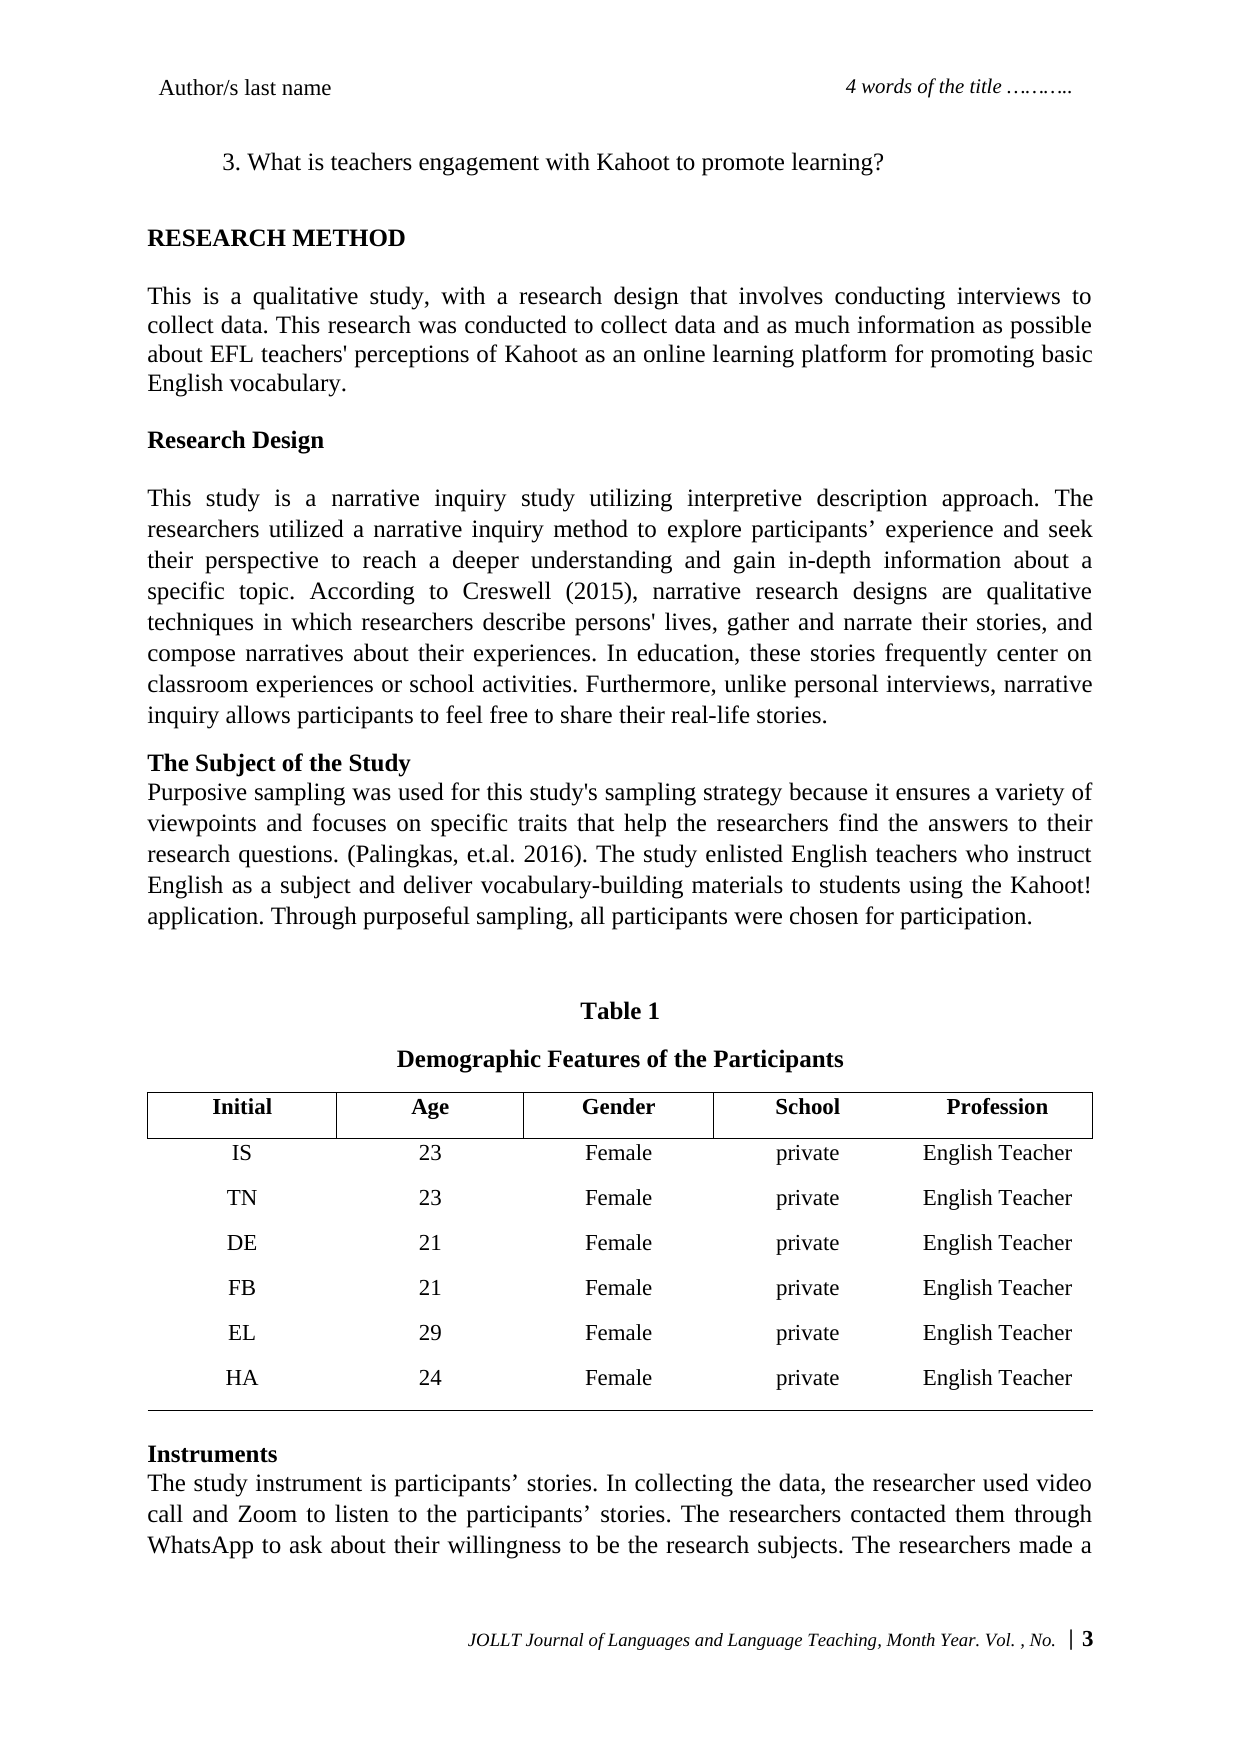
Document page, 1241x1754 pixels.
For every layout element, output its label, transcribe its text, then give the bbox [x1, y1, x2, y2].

text The Subject of the Study [147, 748, 1093, 777]
text This study is a narrative inquiry study utilizing interpretive description approach. The researchers utilized a narrative inquiry method to explore participants’ experience and seek their perspective to reach a deeper understanding and gain in-depth information about a specific topic. According to Creswell (2015), narrative research designs are qualitative techniques in which researchers describe persons' lives, gather and narrate their stories, and compose narratives about their experiences. In education, these stories frequently center on classroom experiences or school activities. Furthermore, unlike personal interviews, narrative inquiry allows participants to feel free to share their real-life stories. [147, 483, 1093, 729]
table_cell Female [524, 1274, 713, 1319]
table_cell HA [148, 1365, 336, 1409]
table_cell EL [148, 1319, 336, 1364]
text This is a qualitative study, with a research design that involves conducting interviews to collect data. This research was conducted to collect data and as much information as possible about EFL teachers' perceptions of Kahoot as an online learning platform for promoting basic English vocabulary. [147, 281, 1093, 396]
text Research Design [147, 426, 1093, 454]
table_cell 24 [336, 1365, 524, 1409]
table_header Gender [524, 1093, 713, 1138]
table_cell Female [524, 1139, 713, 1184]
table_cell English Teacher [902, 1274, 1093, 1319]
table_cell English Teacher [902, 1229, 1093, 1274]
table_cell English Teacher [902, 1319, 1093, 1364]
table_cell 29 [336, 1319, 524, 1364]
table_cell private [713, 1184, 902, 1229]
table_header School [714, 1093, 902, 1138]
text Purposive sampling was used for this study's sampling strategy because it ensures a variety of viewpoints and focuses on specific traits that help the researchers find the answers to their research questions. (Palingkas, et.al. 2016). The study enlisted English teachers who instruct English as a subject and deliver vocabulary-building materials to students using the Kahoot! application. Through purposeful sampling, all participants were chosen for participation. [147, 777, 1093, 930]
table_cell DE [148, 1229, 336, 1274]
table_cell 23 [336, 1139, 524, 1184]
text 3. What is teachers engagement with Kahoot to promote learning? [147, 147, 1093, 176]
table_cell Female [524, 1184, 713, 1229]
table_cell TN [148, 1184, 336, 1229]
table_cell private [713, 1274, 902, 1319]
table_cell 23 [336, 1184, 524, 1229]
table_cell English Teacher [902, 1184, 1093, 1229]
text Demographic Features of the Participants [147, 1044, 1093, 1073]
table_cell Female [524, 1365, 713, 1409]
table_cell English Teacher [902, 1365, 1093, 1409]
table_cell Female [524, 1319, 713, 1364]
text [147, 1468, 1093, 1559]
table_cell 21 [336, 1274, 524, 1319]
text Table 1 [147, 996, 1093, 1025]
table_cell FB [148, 1274, 336, 1319]
table_cell English Teacher [902, 1139, 1093, 1184]
table_header Initial [148, 1093, 336, 1138]
table_cell Female [524, 1229, 713, 1274]
table_header Profession [902, 1093, 1092, 1138]
table_header Age [337, 1093, 523, 1138]
table_cell IS [148, 1139, 336, 1184]
table_cell private [713, 1319, 902, 1364]
table_cell private [713, 1365, 902, 1409]
table_cell private [713, 1139, 902, 1184]
table_cell 21 [336, 1229, 524, 1274]
text Instruments [147, 1439, 1093, 1468]
table_cell private [713, 1229, 902, 1274]
text RESEARCH METHOD [147, 223, 1093, 252]
